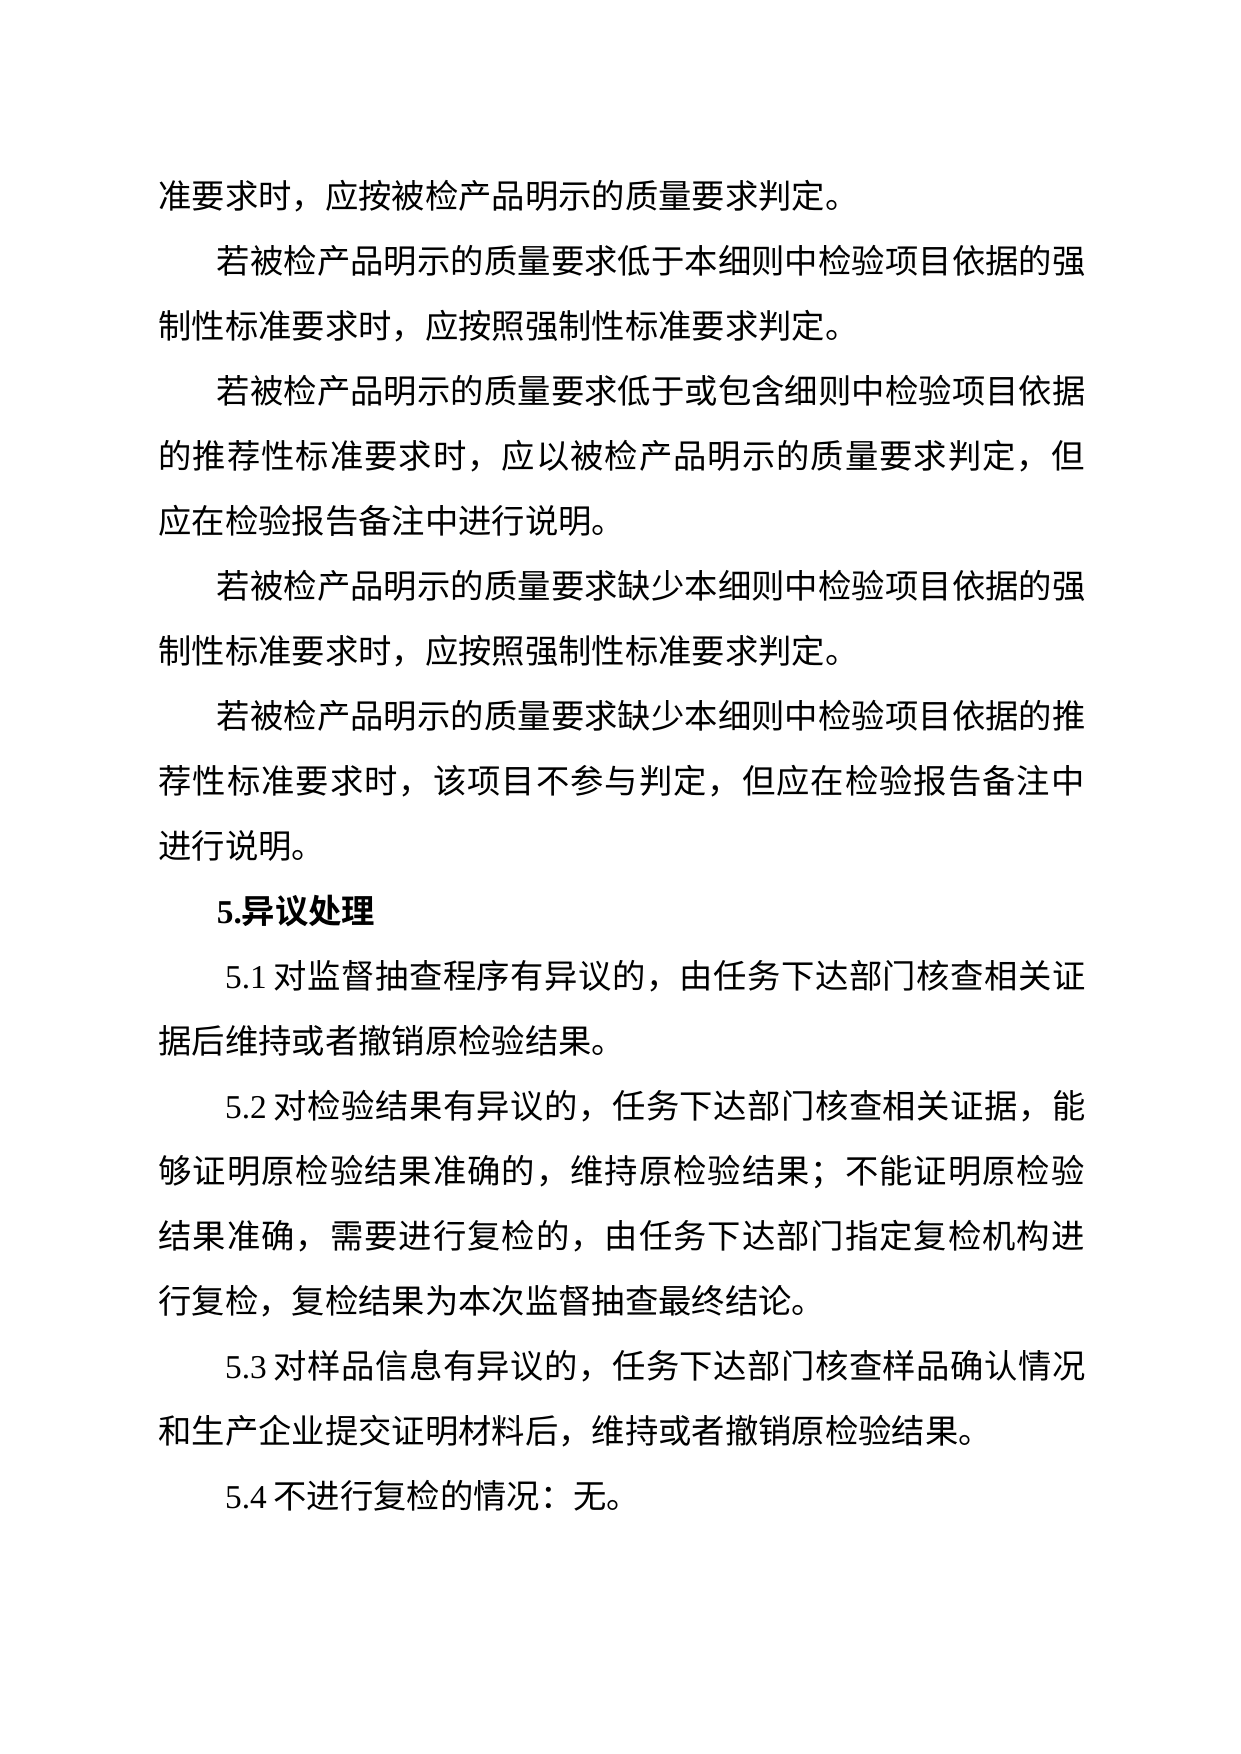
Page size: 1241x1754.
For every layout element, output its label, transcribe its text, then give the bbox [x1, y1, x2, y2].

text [158, 162, 1088, 227]
text 若被检产品明示的质量要求低于或包含细则中检验项目依据的推荐性标准要求时，应以被检产品明示的质量要求判定，但应在检验报告备注中进行说明。 [158, 357, 1088, 552]
text 若被检产品明示的质量要求低于本细则中检验项目依据的强制性标准要求时，应按照强制性标准要求判定。 [158, 227, 1088, 357]
text 5.3对样品信息有异议的，任务下达部门核查样品确认情况和生产企业提交证明材料后，维持或者撤销原检验结果。 [158, 1332, 1088, 1462]
text 若被检产品明示的质量要求缺少本细则中检验项目依据的强制性标准要求时，应按照强制性标准要求判定。 [158, 552, 1088, 682]
text 5.4不进行复检的情况：无。 [158, 1462, 1088, 1527]
text 若被检产品明示的质量要求缺少本细则中检验项目依据的推荐性标准要求时，该项目不参与判定，但应在检验报告备注中进行说明。 [158, 682, 1088, 877]
text 5.2对检验结果有异议的，任务下达部门核查相关证据，能够证明原检验结果准确的，维持原检验结果；不能证明原检验结果准确，需要进行复检的，由任务下达部门指定复检机构进行复检，复检结果为本次监督抽查最终结论。 [158, 1072, 1088, 1332]
text 5.异议处理 [158, 877, 1088, 942]
text 5.1对监督抽查程序有异议的，由任务下达部门核查相关证据后维持或者撤销原检验结果。 [158, 942, 1088, 1072]
